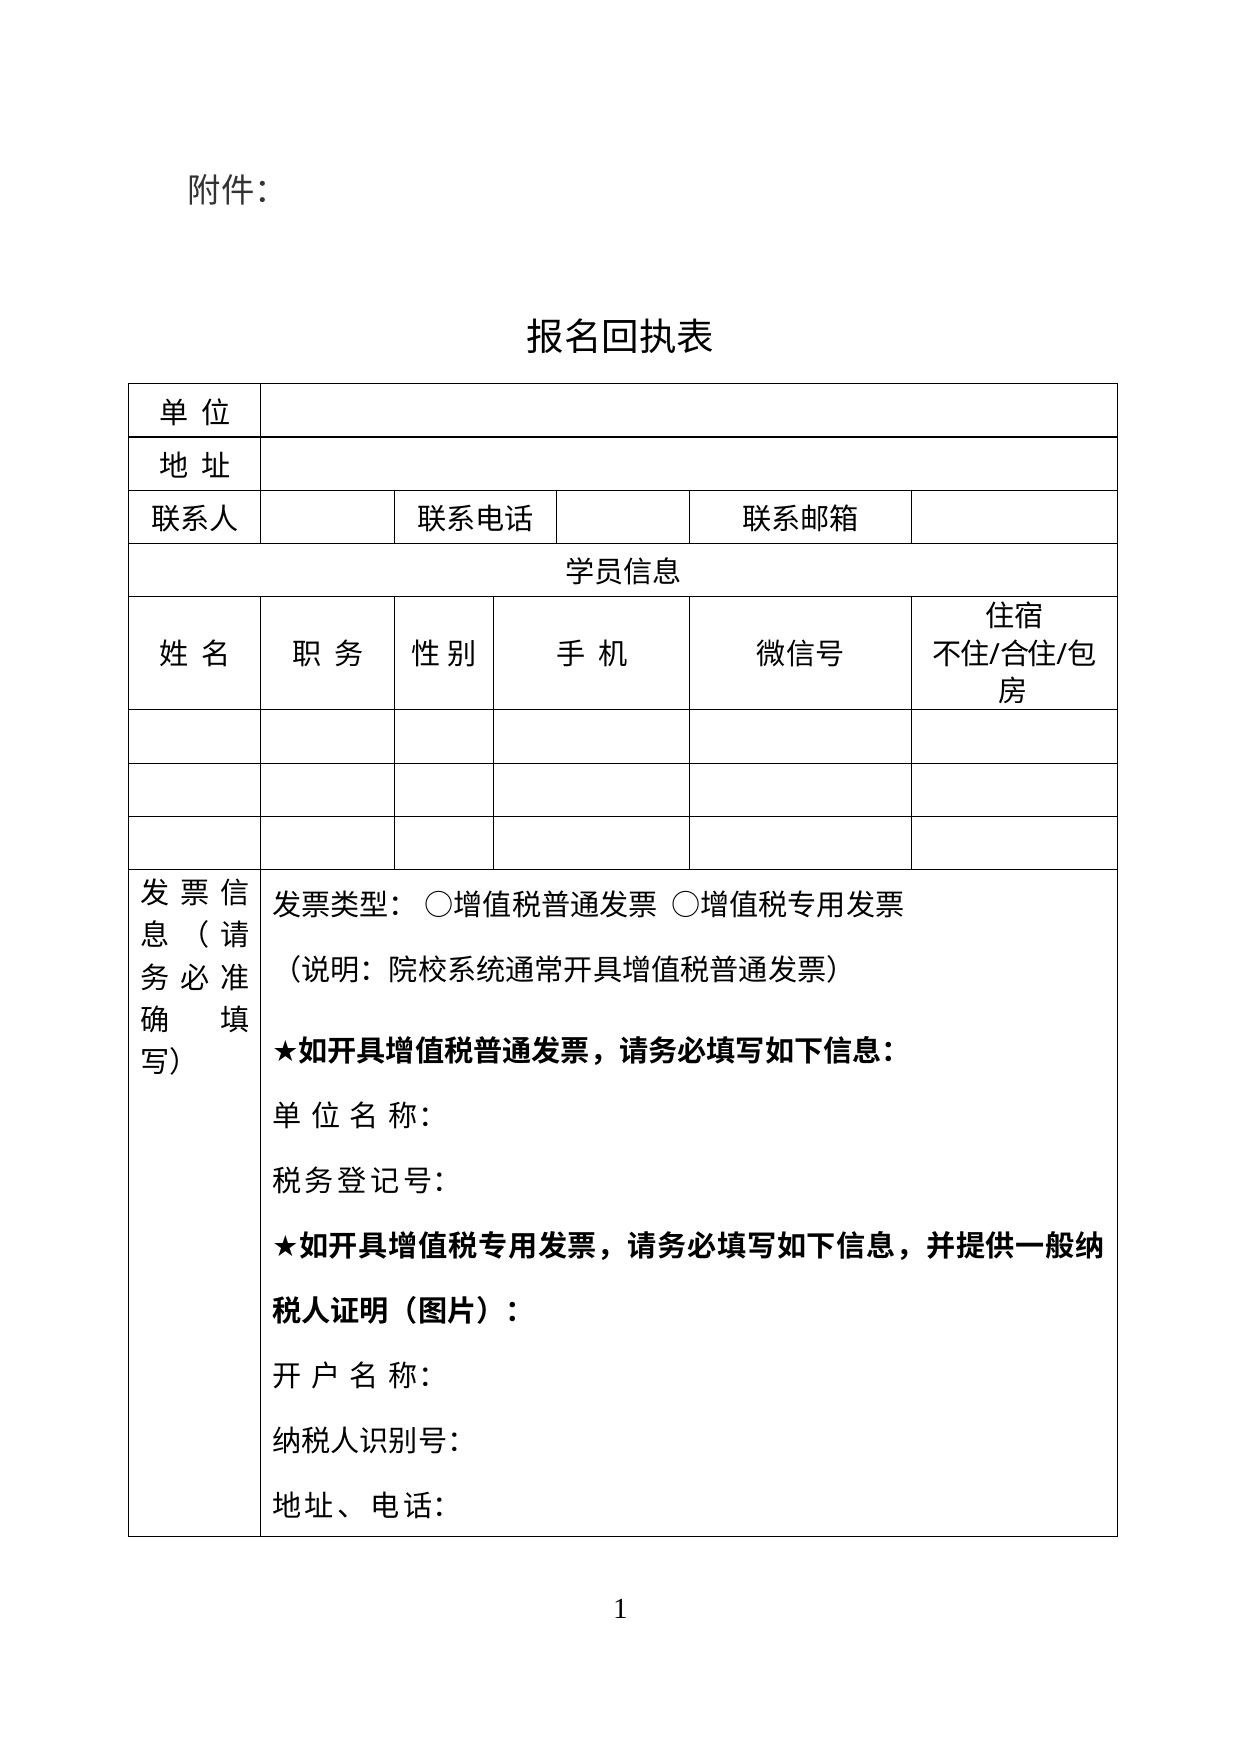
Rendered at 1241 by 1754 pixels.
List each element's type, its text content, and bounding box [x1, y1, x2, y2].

table_cell 姓 名 [129, 597, 260, 709]
table_cell 微信号 [690, 597, 911, 709]
table_cell [494, 764, 689, 816]
table_cell 住宿 不住/合住/包房 [912, 597, 1117, 709]
table_cell [690, 817, 911, 869]
table_cell [129, 710, 260, 762]
table_cell [912, 764, 1117, 816]
table_cell [690, 710, 911, 762]
table_cell [494, 817, 689, 869]
table_cell [261, 817, 394, 869]
table_cell [395, 817, 493, 869]
table_cell [261, 710, 394, 762]
table_cell 职 务 [261, 597, 394, 709]
table_cell [129, 764, 260, 816]
table_cell [261, 438, 1117, 489]
text 报名回执表 [187, 302, 1053, 367]
table_cell [261, 491, 394, 543]
table_cell [395, 710, 493, 762]
table_cell [395, 764, 493, 816]
table_cell 手 机 [494, 597, 689, 709]
text 附件： [187, 156, 1053, 221]
table_cell 地 址 [129, 438, 260, 489]
table_header [261, 384, 1117, 436]
table_cell [912, 817, 1117, 869]
table_cell [494, 710, 689, 762]
table_cell 联系人 [129, 491, 260, 543]
table_cell [912, 710, 1117, 762]
table_cell 联系电话 [395, 491, 556, 543]
table_cell 联系邮箱 [690, 491, 911, 543]
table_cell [261, 870, 1117, 1536]
table_cell 学员信息 [129, 544, 1117, 596]
table_cell [557, 491, 689, 543]
table_cell [261, 764, 394, 816]
table_header 单 位 [129, 384, 260, 436]
table_cell 发票信息（请务必准确填写） [129, 870, 260, 1536]
table_cell 性 别 [395, 597, 493, 709]
table_cell [912, 491, 1117, 543]
table_cell [690, 764, 911, 816]
table_cell [129, 817, 260, 869]
